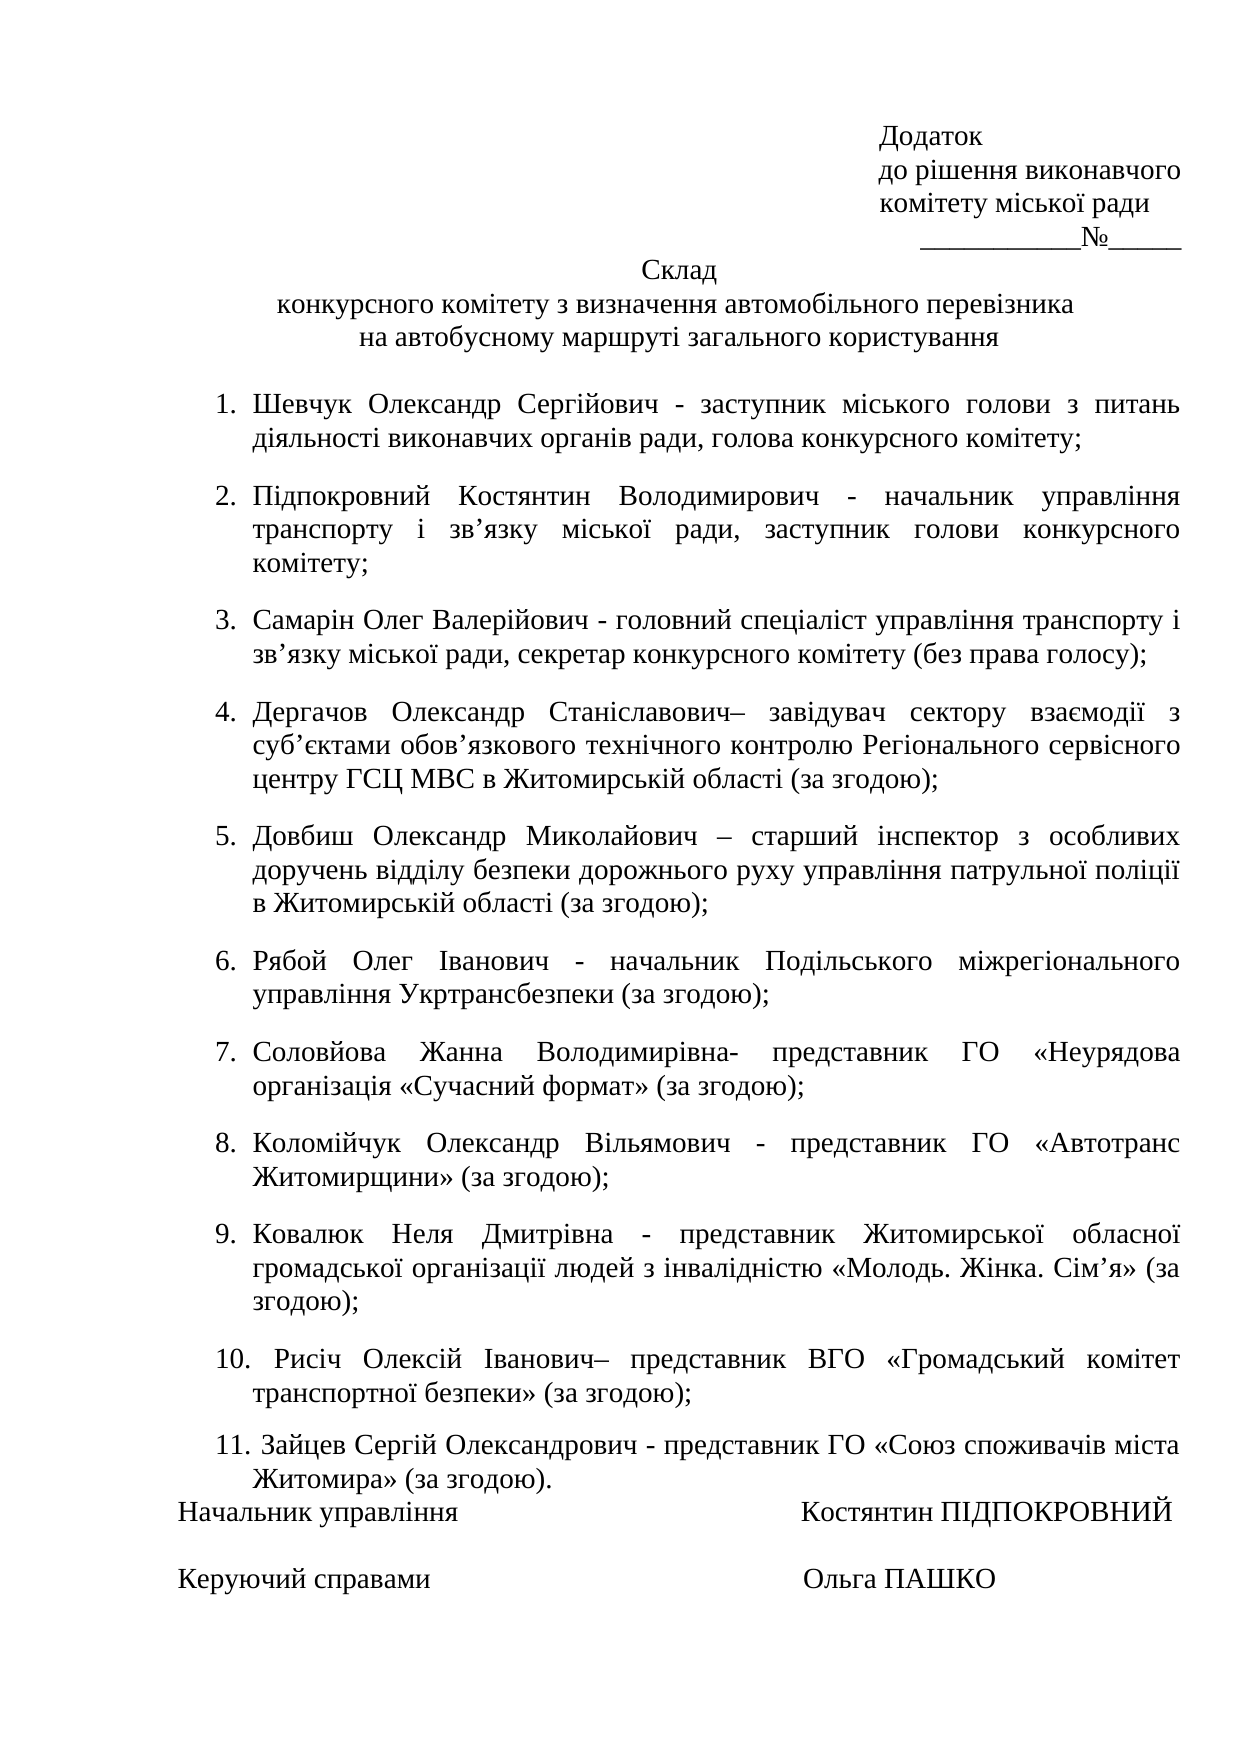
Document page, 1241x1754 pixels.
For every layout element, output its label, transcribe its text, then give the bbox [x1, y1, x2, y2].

list Коломійчук Олександр Вільямович - представник ГО «Автотранс Житомирщини» (за згодою); [215, 1125, 1181, 1192]
list Шевчук Олександр Сергійович - заступник міського голови з питань діяльності виконавчих органів ради, голова конкурсного комітету; [215, 387, 1181, 454]
text комітету міської ради [177, 185, 1181, 219]
list Довбиш Олександр Миколайович – старший інспектор з особливих доручень відділу безпеки дорожнього руху управління патрульної поліції в Житомирській області (за згодою); [215, 818, 1181, 919]
text ___________№_____ [177, 219, 1181, 252]
text Керуючий справами Ольга ПАШКО [177, 1562, 1181, 1595]
text до рішення виконавчого [177, 152, 1181, 185]
list Соловйова Жанна Володимирівна- представник ГО «Неурядова організація «Сучасний формат» (за згодою); [215, 1034, 1181, 1101]
list Рисіч Олексій Іванович– представник ВГО «Громадський комітет транспортної безпеки» (за згодою); [215, 1341, 1181, 1408]
list Підпокровний Костянтин Володимирович - начальник управління транспорту і зв’язку міської ради, заступник голови конкурсного комітету; [215, 478, 1181, 578]
list Ковалюк Неля Дмитрівна - представник Житомирської обласної громадської організації людей з інвалідністю «Молодь. Жінка. Сім’я» (за згодою); [215, 1216, 1181, 1317]
text Склад [177, 252, 1181, 286]
text Начальник управління Костянтин ПІДПОКРОВНИЙ [177, 1494, 1181, 1528]
list Самарін Олег Валерійович - головний спеціаліст управління транспорту і зв’язку міської ради, секретар конкурсного комітету (без права голосу); [215, 602, 1181, 669]
list Зайцев Сергій Олександрович - представник ГО «Союз споживачів міста Житомира» (за згодою). [215, 1427, 1181, 1494]
list Дергачов Олександр Станіславович– завідувач сектору взаємодії з суб’єктами обов’язкового технічного контролю Регіонального сервісного центру ГСЦ МВС в Житомирській області (за згодою); [215, 694, 1181, 794]
list Рябой Олег Іванович - начальник Подільського міжрегіонального управління Укртрансбезпеки (за згодою); [215, 943, 1181, 1010]
text Додаток [177, 118, 1181, 152]
text конкурсного комітету з визначення автомобільного перевізника на автобусному маршруті загального користування [177, 286, 1181, 353]
